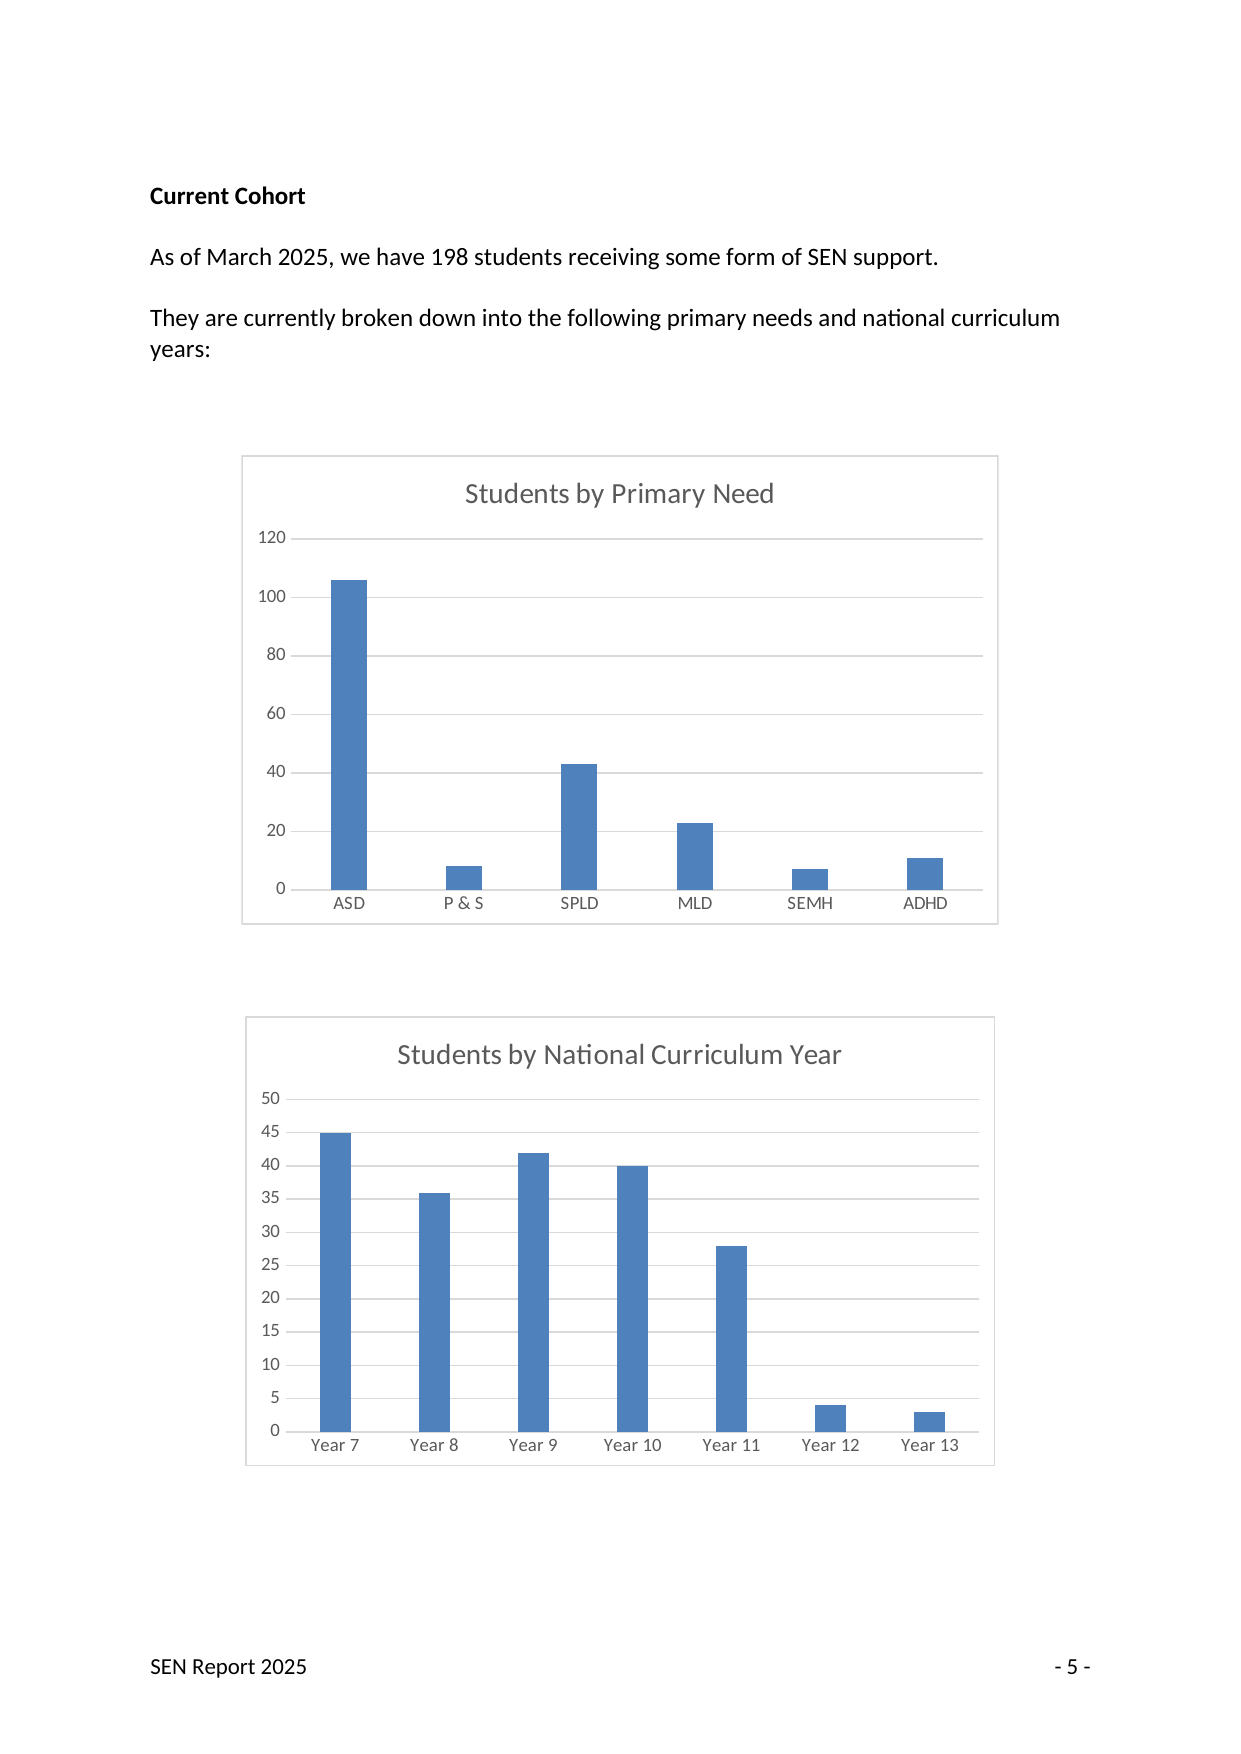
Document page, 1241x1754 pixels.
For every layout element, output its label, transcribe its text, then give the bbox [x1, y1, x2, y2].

text They are currently broken down into the following primary needs and national curriculum years: [150, 303, 1090, 364]
text As of March 2025, we have 198 students receiving some form of SEN support. [150, 242, 1090, 272]
text Current Cohort [150, 181, 1090, 211]
